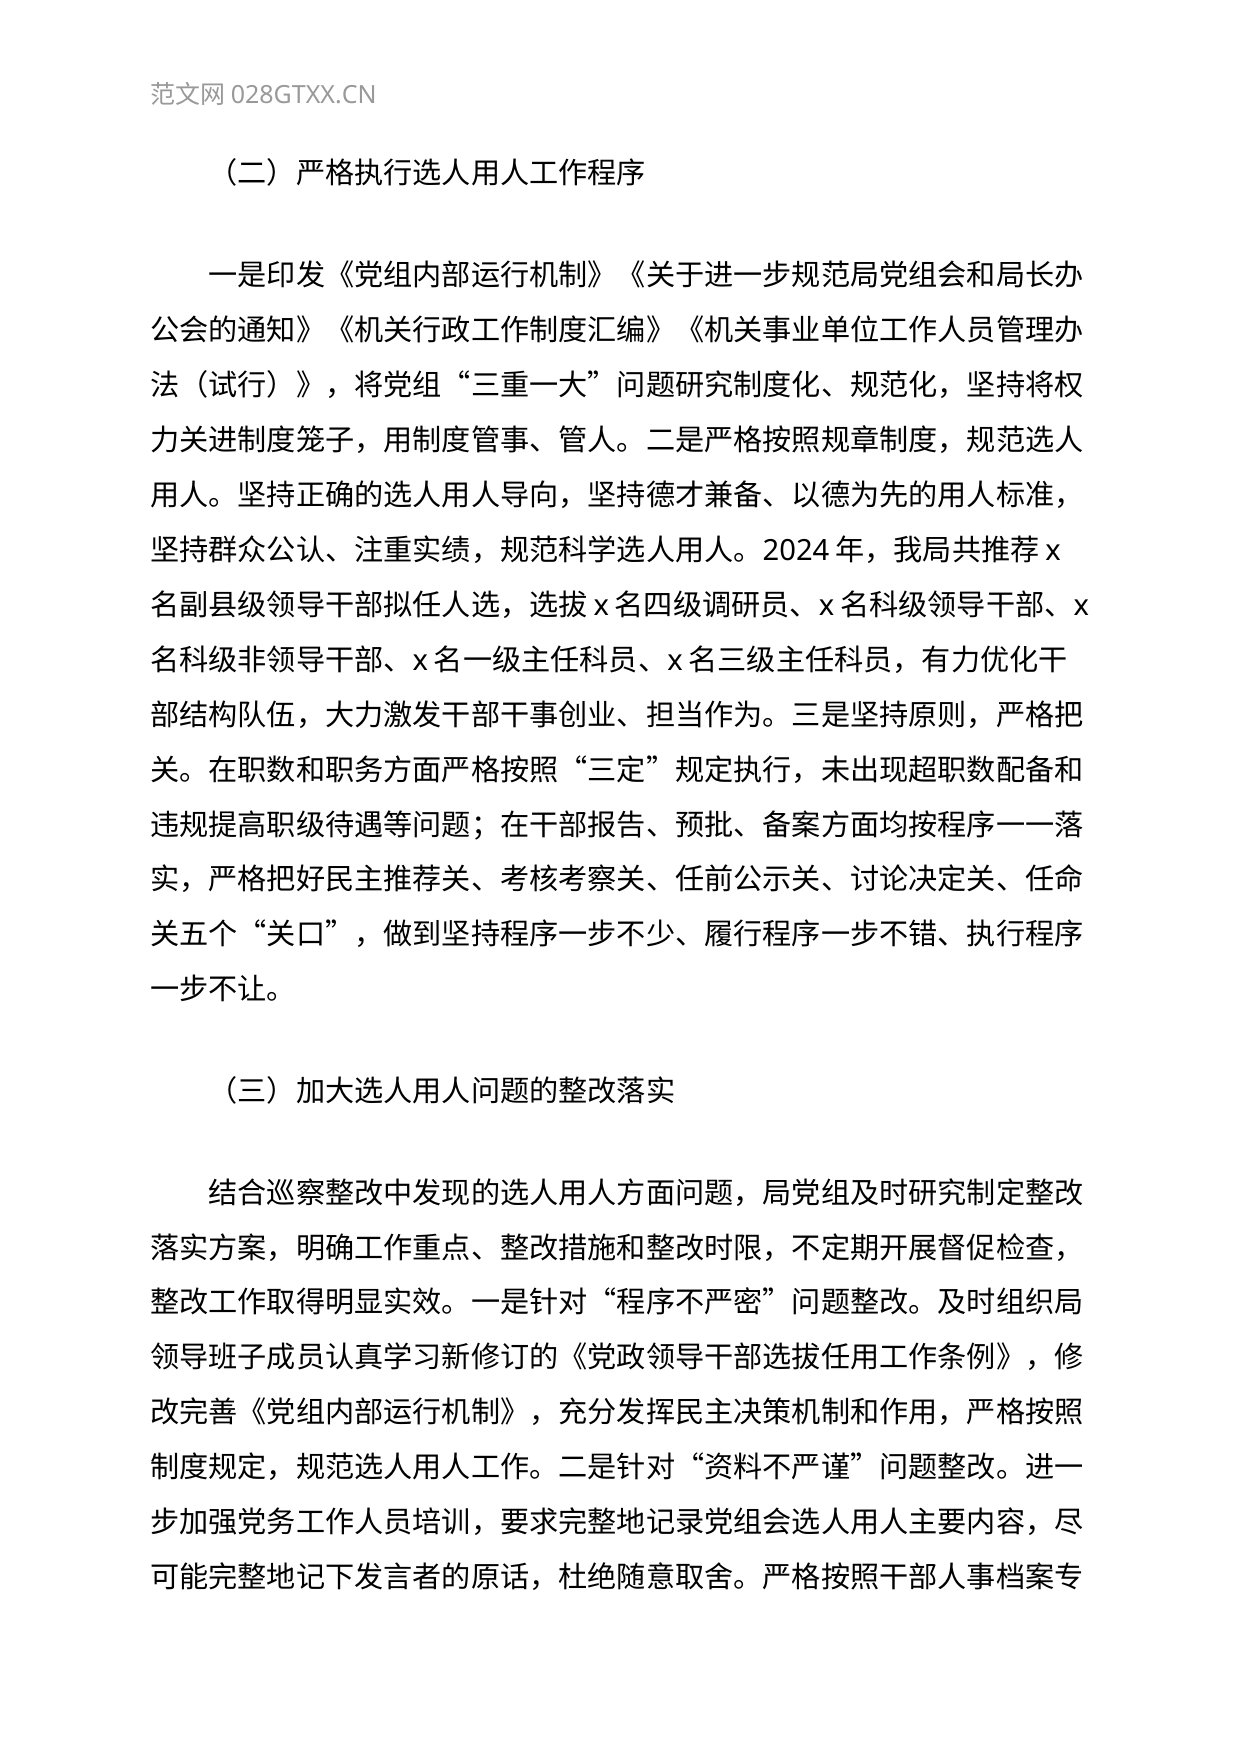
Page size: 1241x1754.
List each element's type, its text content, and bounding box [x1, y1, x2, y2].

text （三）加大选人用人问题的整改落实 [150, 1067, 1090, 1110]
text （二）严格执行选人用人工作程序 [150, 150, 1090, 192]
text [150, 1169, 1090, 1596]
text 一是印发《党组内部运行机制》《关于进一步规范局党组会和局长办公会的通知》《机关行政工作制度汇编》《机关事业单位工作人员管理办法（试行）》，将党组“三重一大”问题研究制度化、规范化，坚持将权力关进制度笼子，用制度管事、管人。二是严格按照规章制度，规范选人用人。坚持正确的选人用人导向，坚持德才兼备、以德为先的用人标准，坚持群众公认、注重实绩，规范科学选人用人。2024年，我局共推荐x名副县级领导干部拟任人选，选拔x名四级调研员、x名科级领导干部、x名科级非领导干部、x名一级主任科员、x名三级主任科员，有力优化干部结构队伍，大力激发干部干事创业、担当作为。三是坚持原则，严格把关。在职数和职务方面严格按照“三定”规定执行，未出现超职数配备和违规提高职级待遇等问题；在干部报告、预批、备案方面均按程序一一落实，严格把好民主推荐关、考核考察关、任前公示关、讨论决定关、任命关五个“关口”，做到坚持程序一步不少、履行程序一步不错、执行程序一步不让。 [150, 252, 1090, 1008]
